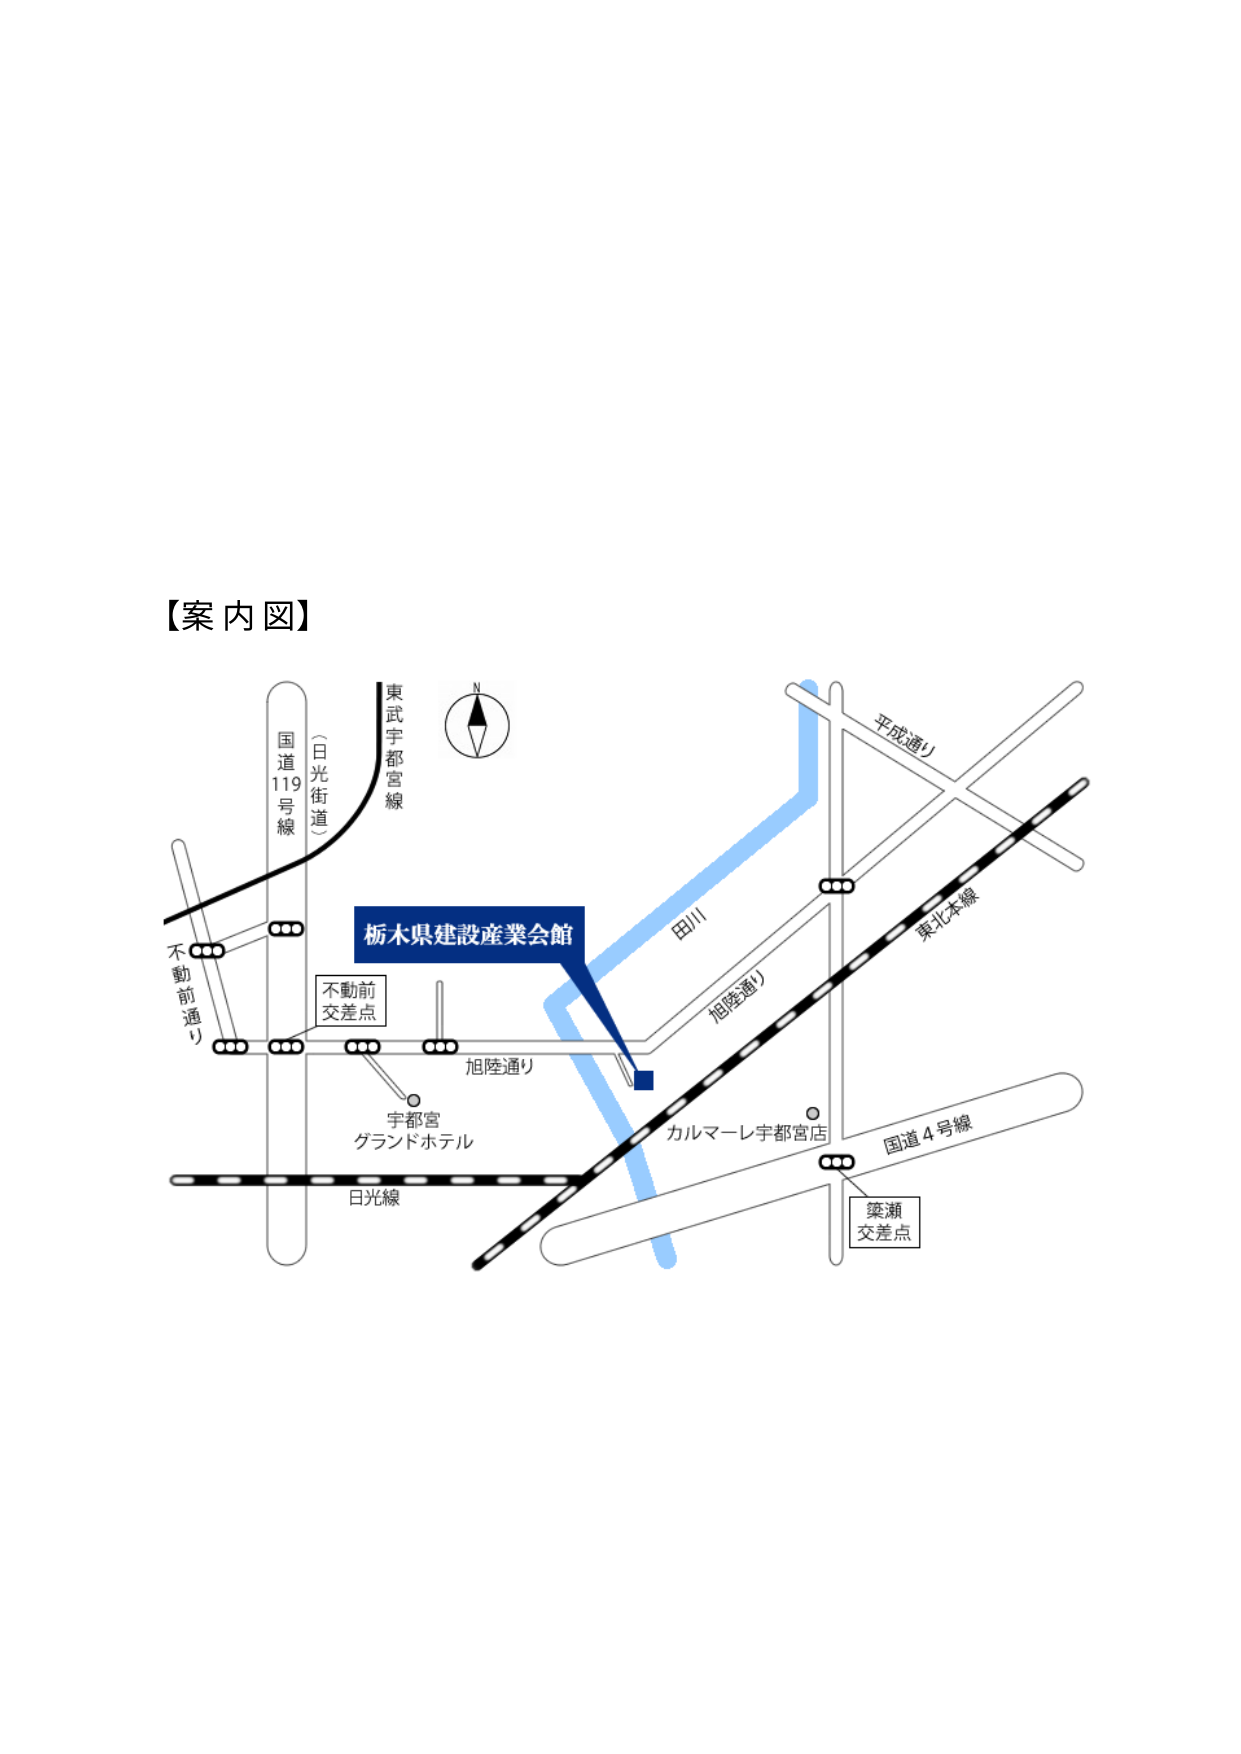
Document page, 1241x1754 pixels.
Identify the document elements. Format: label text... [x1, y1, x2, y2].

text 【案 内 図】 [148, 577, 1092, 652]
picture [147, 652, 1111, 1299]
